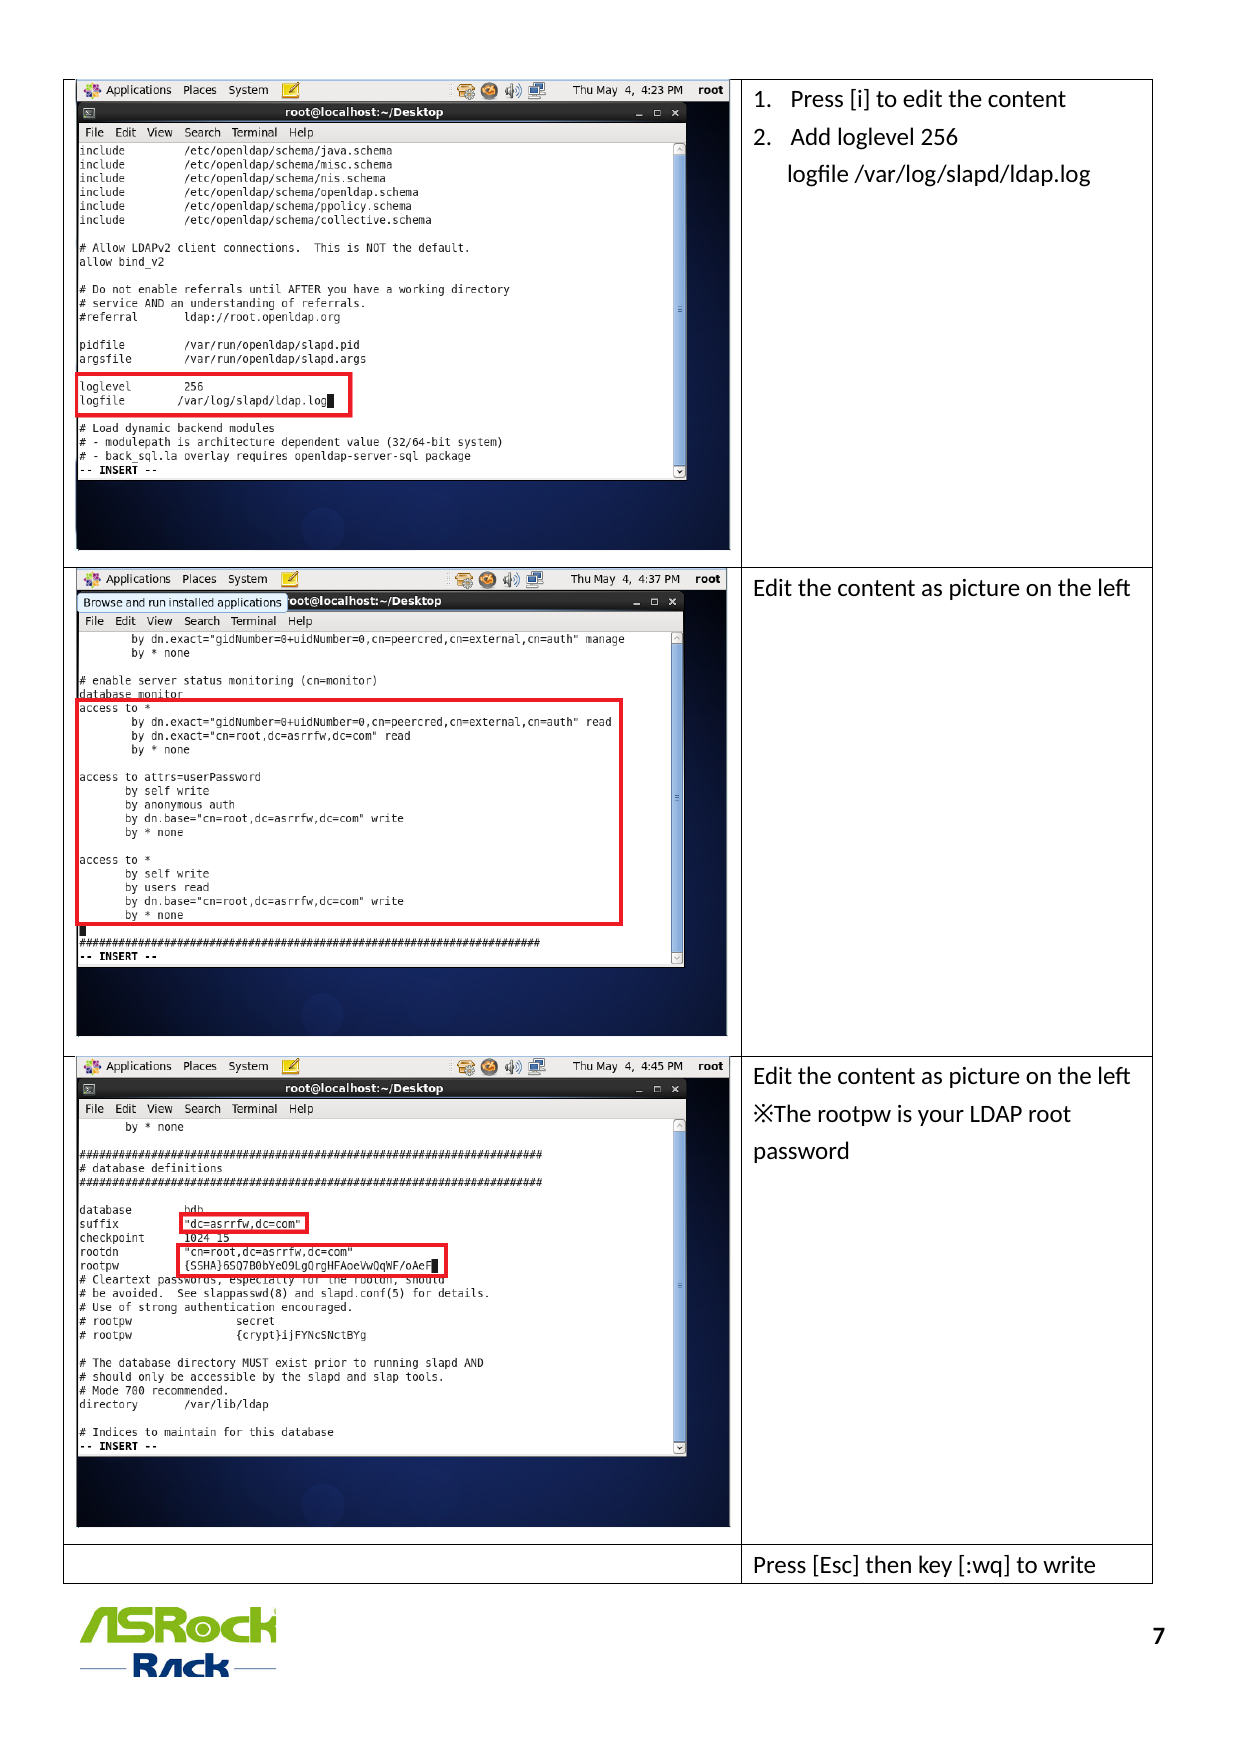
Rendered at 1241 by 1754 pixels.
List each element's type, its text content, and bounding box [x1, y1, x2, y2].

table_cell [64, 568, 741, 1056]
table_cell Press [i] to edit the content Add loglevel 256 logfile /var/log/slapd/ldap.log [742, 80, 1152, 567]
table_cell [64, 1545, 741, 1583]
picture [79, 1607, 277, 1677]
table_cell Edit the content as picture on the left ※The rootpw is your LDAP root password [742, 1057, 1152, 1544]
table_cell Edit the content as picture on the left [742, 568, 1152, 1056]
table_cell [64, 1057, 741, 1544]
table_cell [64, 80, 741, 567]
table_cell Press [Esc] then key [:wq] to write change and quit [742, 1545, 1152, 1583]
